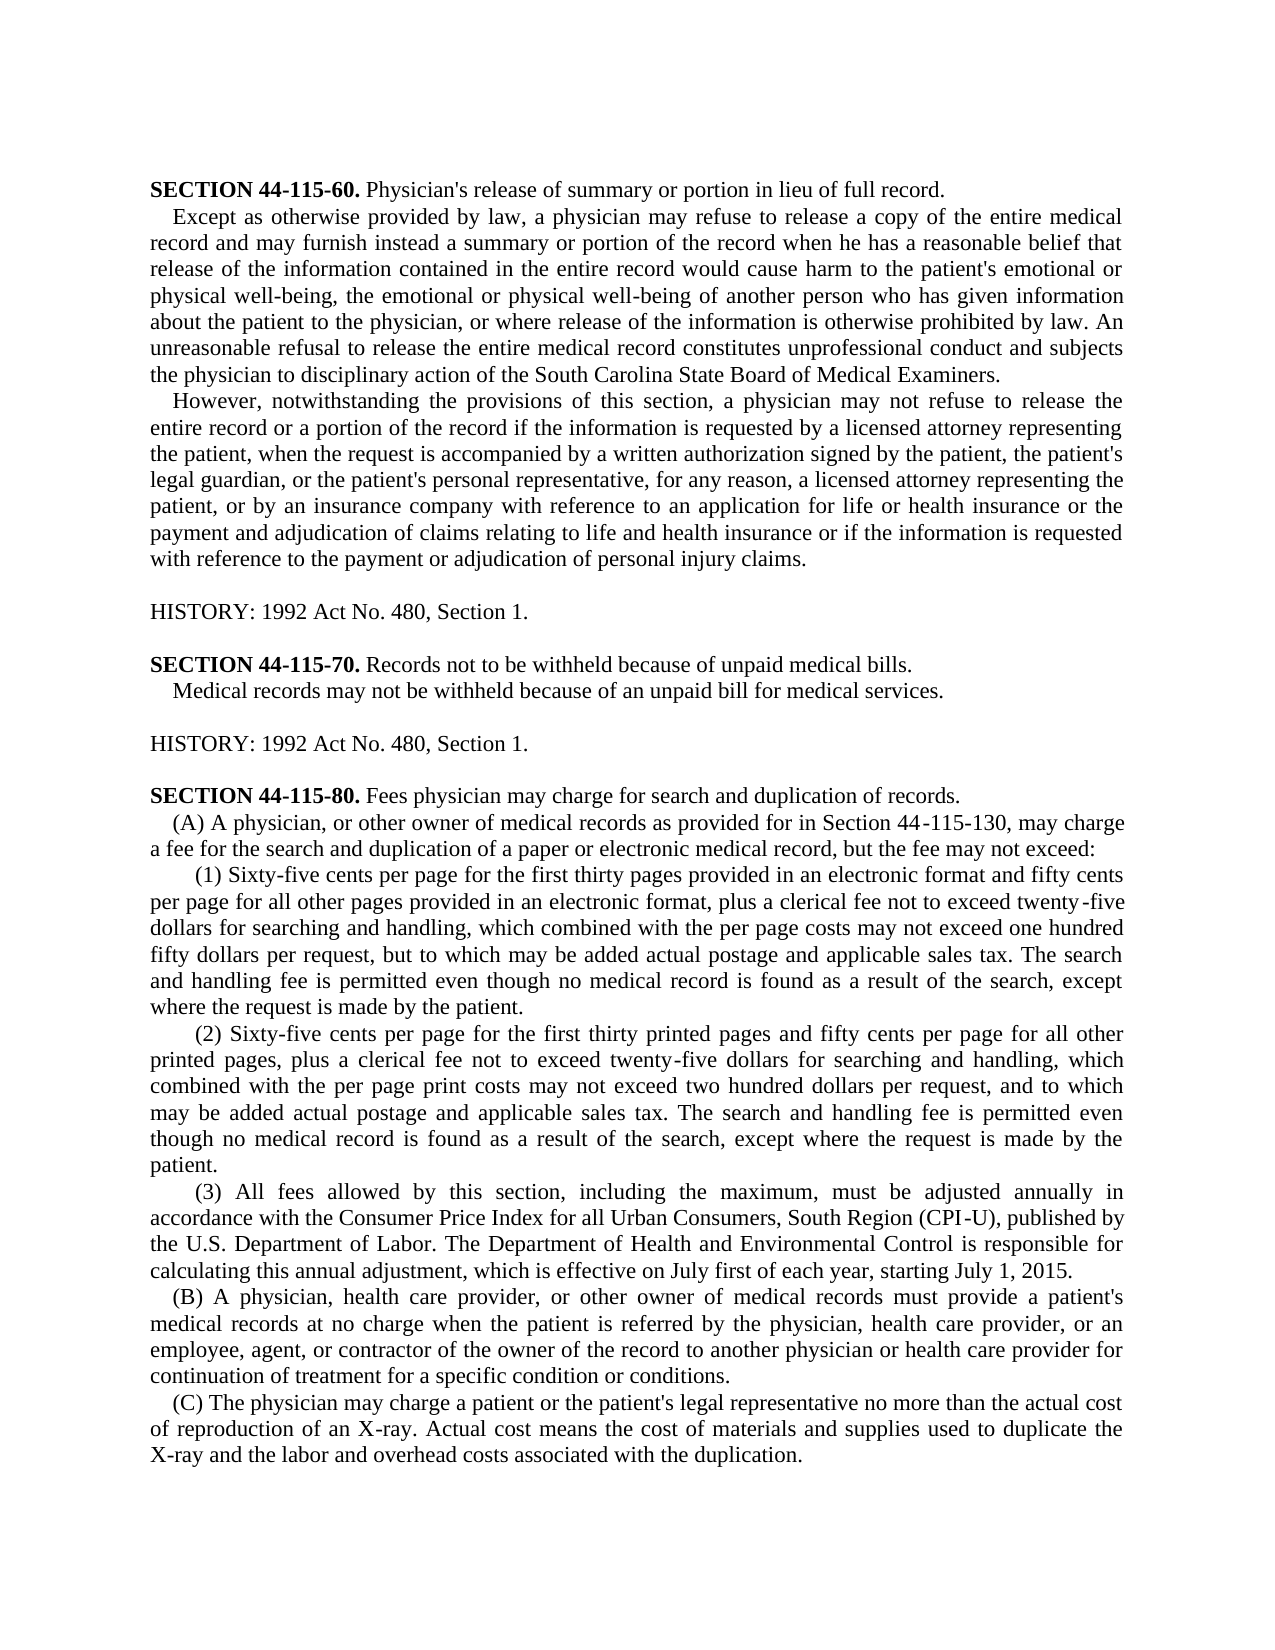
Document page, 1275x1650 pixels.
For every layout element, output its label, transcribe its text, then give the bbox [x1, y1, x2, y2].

text SECTION 44-115-60. Physician's release of summary or portion in lieu of full record. [150, 176, 1125, 203]
text Except as otherwise provided by law, a physician may refuse to release a copy of the entire medical record and may furnish instead a summary or portion of the record when he has a reasonable belief that release of the information contained in the entire record would cause harm to the patient's emotional or physical well-being, the emotional or physical well-being of another person who has given information about the patient to the physician, or where release of the information is otherwise prohibited by law. An unreasonable refusal to release the entire medical record constitutes unprofessional conduct and subjects the physician to disciplinary action of the South Carolina State Board of Medical Examiners. [150, 203, 1125, 387]
text (2) Sixty-five cents per page for the first thirty printed pages and fifty cents per page for all other printed pages, plus a clerical fee not to exceed twenty-five dollars for searching and handling, which combined with the per page print costs may not exceed two hundred dollars per request, and to which may be added actual postage and applicable sales tax. The search and handling fee is permitted even though no medical record is found as a result of the search, except where the request is made by the patient. [150, 1020, 1125, 1178]
text (3) All fees allowed by this section, including the maximum, must be adjusted annually in accordance with the Consumer Price Index for all Urban Consumers, South Region (CPI-U), published by the U.S. Department of Labor. The Department of Health and Environmental Control is responsible for calculating this annual adjustment, which is effective on July first of each year, starting July 1, 2015. [150, 1178, 1125, 1283]
text (C) The physician may charge a patient or the patient's legal representative no more than the actual cost of reproduction of an X-ray. Actual cost means the cost of materials and supplies used to duplicate the X-ray and the labor and overhead costs associated with the duplication. [150, 1389, 1125, 1468]
text SECTION 44-115-80. Fees physician may charge for search and duplication of records. [150, 782, 1125, 809]
text HISTORY: 1992 Act No. 480, Section 1. [150, 730, 1125, 756]
text However, notwithstanding the provisions of this section, a physician may not refuse to release the entire record or a portion of the record if the information is requested by a licensed attorney representing the patient, when the request is accompanied by a written authorization signed by the patient, the patient's legal guardian, or the patient's personal representative, for any reason, a licensed attorney representing the patient, or by an insurance company with reference to an application for life or health insurance or the payment and adjudication of claims relating to life and health insurance or if the information is requested with reference to the payment or adjudication of personal injury claims. [150, 387, 1125, 572]
text HISTORY: 1992 Act No. 480, Section 1. [150, 598, 1125, 624]
text SECTION 44-115-70. Records not to be withheld because of unpaid medical bills. [150, 651, 1125, 677]
text (A) A physician, or other owner of medical records as provided for in Section 44-115-130, may charge a fee for the search and duplication of a paper or electronic medical record, but the fee may not exceed: [150, 809, 1125, 862]
text (1) Sixty-five cents per page for the first thirty pages provided in an electronic format and fifty cents per page for all other pages provided in an electronic format, plus a clerical fee not to exceed twenty-five dollars for searching and handling, which combined with the per page costs may not exceed one hundred fifty dollars per request, but to which may be added actual postage and applicable sales tax. The search and handling fee is permitted even though no medical record is found as a result of the search, except where the request is made by the patient. [150, 862, 1125, 1020]
text Medical records may not be withheld because of an unpaid bill for medical services. [150, 677, 1125, 703]
text (B) A physician, health care provider, or other owner of medical records must provide a patient's medical records at no charge when the patient is referred by the physician, health care provider, or an employee, agent, or contractor of the owner of the record to another physician or health care provider for continuation of treatment for a specific condition or conditions. [150, 1283, 1125, 1389]
